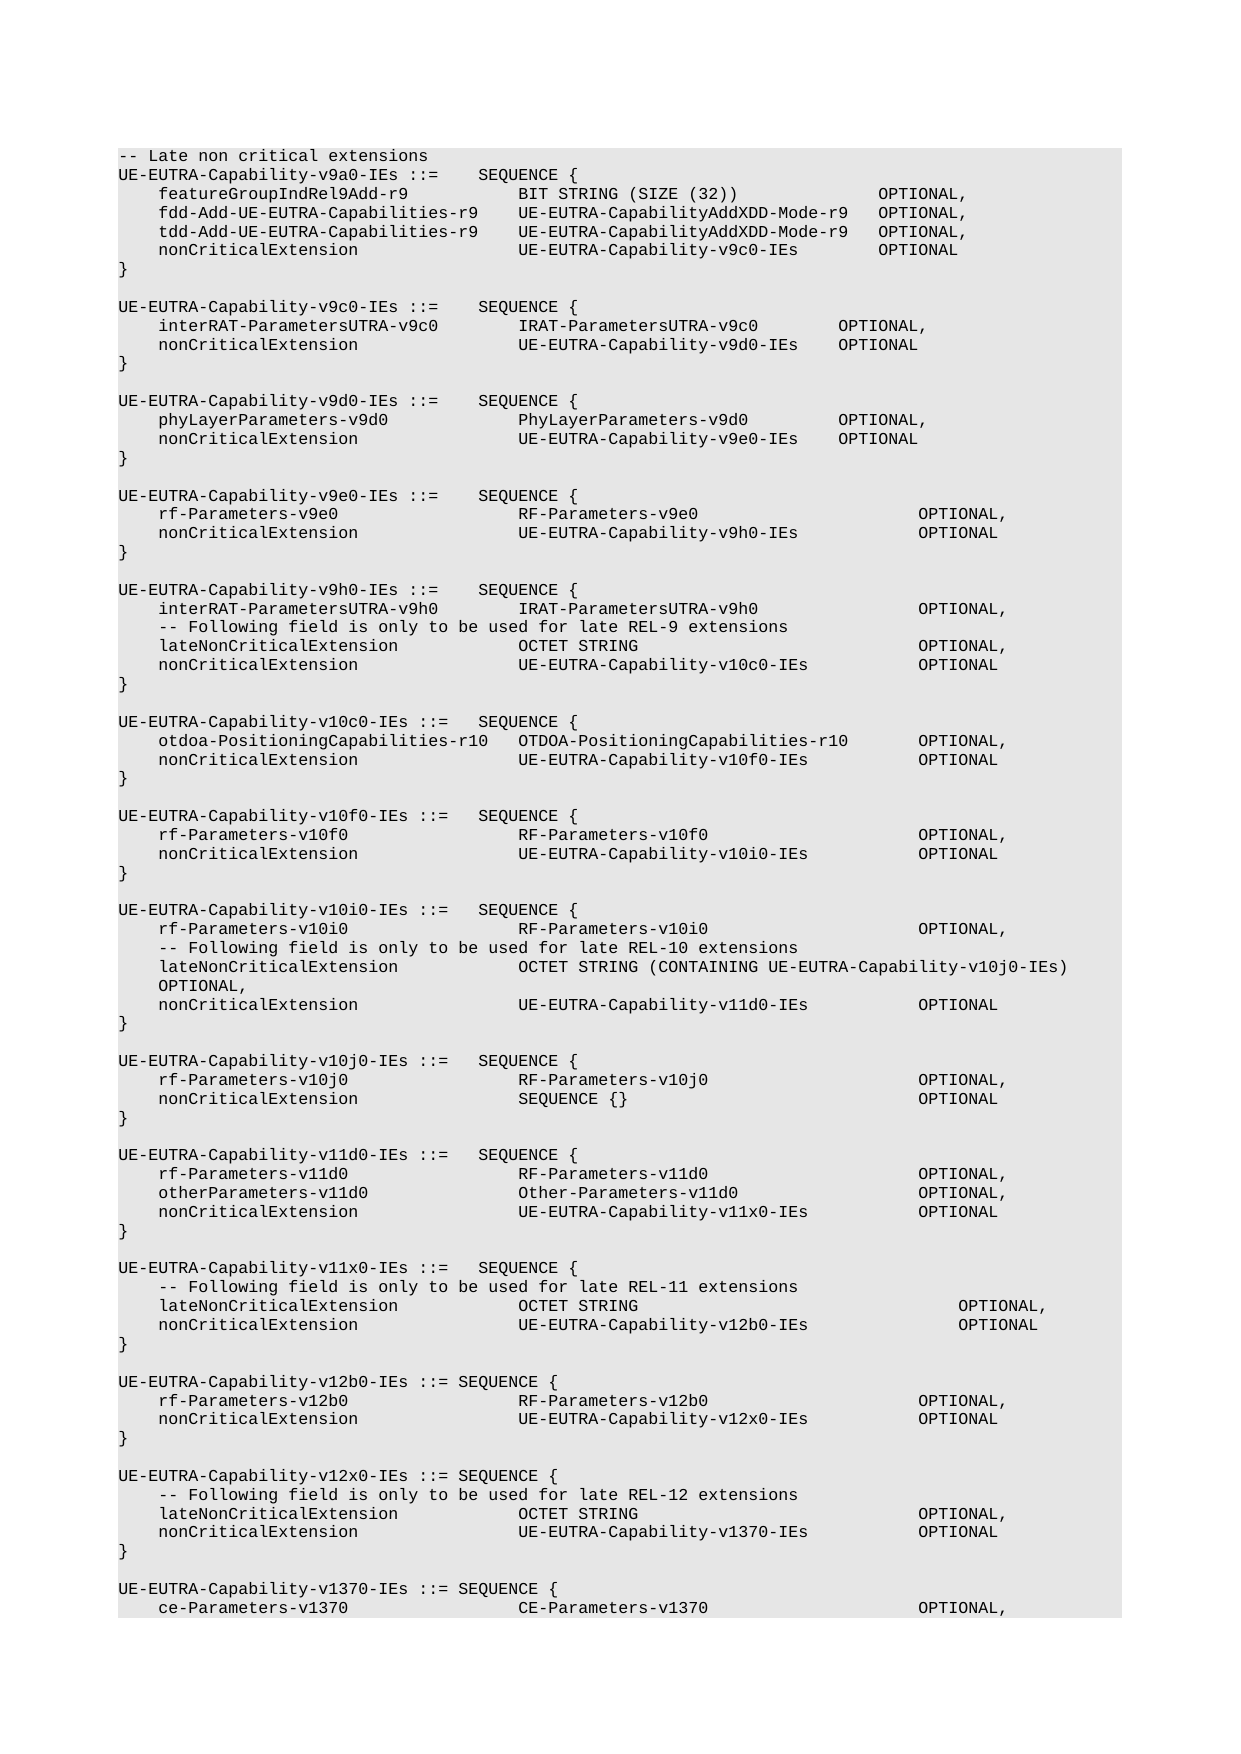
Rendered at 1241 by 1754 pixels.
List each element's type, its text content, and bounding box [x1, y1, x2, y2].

text nonCriticalExtension UE-EUTRA-Capability-v11x0-IEs OPTIONAL [118, 1203, 1122, 1222]
text } [118, 355, 1122, 374]
text -- Late non critical extensions [118, 148, 1122, 167]
text lateNonCriticalExtension OCTET STRING OPTIONAL, [118, 1505, 1122, 1524]
text } [118, 676, 1122, 694]
text } [118, 544, 1122, 562]
text } [118, 1109, 1122, 1128]
text UE-EUTRA-Capability-v10f0-IEs ::= SEQUENCE { [118, 808, 1122, 826]
text tdd-Add-UE-EUTRA-Capabilities-r9 UE-EUTRA-CapabilityAddXDD-Mode-r9 OPTIONAL, [118, 223, 1122, 242]
text } [118, 1015, 1122, 1034]
text } [118, 1430, 1122, 1449]
text phyLayerParameters-v9d0 PhyLayerParameters-v9d0 OPTIONAL, [118, 412, 1122, 431]
text rf-Parameters-v10j0 RF-Parameters-v10j0 OPTIONAL, [118, 1072, 1122, 1090]
text -- Following field is only to be used for late REL-10 extensions [118, 939, 1122, 958]
text nonCriticalExtension UE-EUTRA-Capability-v10c0-IEs OPTIONAL [118, 657, 1122, 676]
text nonCriticalExtension SEQUENCE {} OPTIONAL [118, 1090, 1122, 1109]
text nonCriticalExtension UE-EUTRA-Capability-v9c0-IEs OPTIONAL [118, 242, 1122, 261]
text nonCriticalExtension UE-EUTRA-Capability-v9h0-IEs OPTIONAL [118, 525, 1122, 544]
text ce-Parameters-v1370 CE-Parameters-v1370 OPTIONAL, [118, 1599, 1122, 1618]
text rf-Parameters-v9e0 RF-Parameters-v9e0 OPTIONAL, [118, 506, 1122, 525]
text } [118, 864, 1122, 883]
text rf-Parameters-v11d0 RF-Parameters-v11d0 OPTIONAL, [118, 1166, 1122, 1185]
text UE-EUTRA-Capability-v9h0-IEs ::= SEQUENCE { [118, 581, 1122, 600]
text UE-EUTRA-Capability-v9d0-IEs ::= SEQUENCE { [118, 393, 1122, 412]
text lateNonCriticalExtension OCTET STRING OPTIONAL, [118, 638, 1122, 657]
text UE-EUTRA-Capability-v12x0-IEs ::= SEQUENCE { [118, 1467, 1122, 1486]
text UE-EUTRA-Capability-v10j0-IEs ::= SEQUENCE { [118, 1053, 1122, 1072]
text otherParameters-v11d0 Other-Parameters-v11d0 OPTIONAL, [118, 1185, 1122, 1203]
text nonCriticalExtension UE-EUTRA-Capability-v11d0-IEs OPTIONAL [118, 996, 1122, 1015]
text nonCriticalExtension UE-EUTRA-Capability-v1370-IEs OPTIONAL [118, 1524, 1122, 1543]
text fdd-Add-UE-EUTRA-Capabilities-r9 UE-EUTRA-CapabilityAddXDD-Mode-r9 OPTIONAL, [118, 204, 1122, 223]
text UE-EUTRA-Capability-v9c0-IEs ::= SEQUENCE { [118, 298, 1122, 317]
text } [118, 1222, 1122, 1241]
text rf-Parameters-v12b0 RF-Parameters-v12b0 OPTIONAL, [118, 1392, 1122, 1411]
text UE-EUTRA-Capability-v9a0-IEs ::= SEQUENCE { [118, 167, 1122, 185]
text nonCriticalExtension UE-EUTRA-Capability-v12b0-IEs OPTIONAL [118, 1317, 1122, 1336]
text UE-EUTRA-Capability-v12b0-IEs ::= SEQUENCE { [118, 1373, 1122, 1392]
text } [118, 449, 1122, 468]
text } [118, 770, 1122, 789]
text } [118, 1543, 1122, 1562]
text UE-EUTRA-Capability-v11x0-IEs ::= SEQUENCE { [118, 1260, 1122, 1279]
text nonCriticalExtension UE-EUTRA-Capability-v12x0-IEs OPTIONAL [118, 1411, 1122, 1430]
text UE-EUTRA-Capability-v9e0-IEs ::= SEQUENCE { [118, 487, 1122, 506]
text -- Following field is only to be used for late REL-12 extensions [118, 1486, 1122, 1505]
text otdoa-PositioningCapabilities-r10 OTDOA-PositioningCapabilities-r10 OPTIONAL, [118, 732, 1122, 751]
text rf-Parameters-v10f0 RF-Parameters-v10f0 OPTIONAL, [118, 826, 1122, 845]
text rf-Parameters-v10i0 RF-Parameters-v10i0 OPTIONAL, [118, 921, 1122, 939]
text interRAT-ParametersUTRA-v9h0 IRAT-ParametersUTRA-v9h0 OPTIONAL, [118, 600, 1122, 619]
text UE-EUTRA-Capability-v11d0-IEs ::= SEQUENCE { [118, 1147, 1122, 1166]
text nonCriticalExtension UE-EUTRA-Capability-v10i0-IEs OPTIONAL [118, 845, 1122, 864]
text UE-EUTRA-Capability-v10i0-IEs ::= SEQUENCE { [118, 902, 1122, 921]
text nonCriticalExtension UE-EUTRA-Capability-v9e0-IEs OPTIONAL [118, 431, 1122, 449]
text UE-EUTRA-Capability-v10c0-IEs ::= SEQUENCE { [118, 713, 1122, 732]
text lateNonCriticalExtension OCTET STRING OPTIONAL, [118, 1298, 1122, 1317]
text -- Following field is only to be used for late REL-9 extensions [118, 619, 1122, 638]
text interRAT-ParametersUTRA-v9c0 IRAT-ParametersUTRA-v9c0 OPTIONAL, [118, 317, 1122, 336]
text featureGroupIndRel9Add-r9 BIT STRING (SIZE (32)) OPTIONAL, [118, 185, 1122, 204]
text nonCriticalExtension UE-EUTRA-Capability-v10f0-IEs OPTIONAL [118, 751, 1122, 770]
text -- Following field is only to be used for late REL-11 extensions [118, 1279, 1122, 1298]
text } [118, 1336, 1122, 1354]
text UE-EUTRA-Capability-v1370-IEs ::= SEQUENCE { [118, 1581, 1122, 1599]
text } [118, 261, 1122, 280]
text nonCriticalExtension UE-EUTRA-Capability-v9d0-IEs OPTIONAL [118, 336, 1122, 355]
text lateNonCriticalExtension OCTET STRING (CONTAINING UE-EUTRA-Capability-v10j0-IEs) OPTIONAL, [118, 958, 1122, 996]
